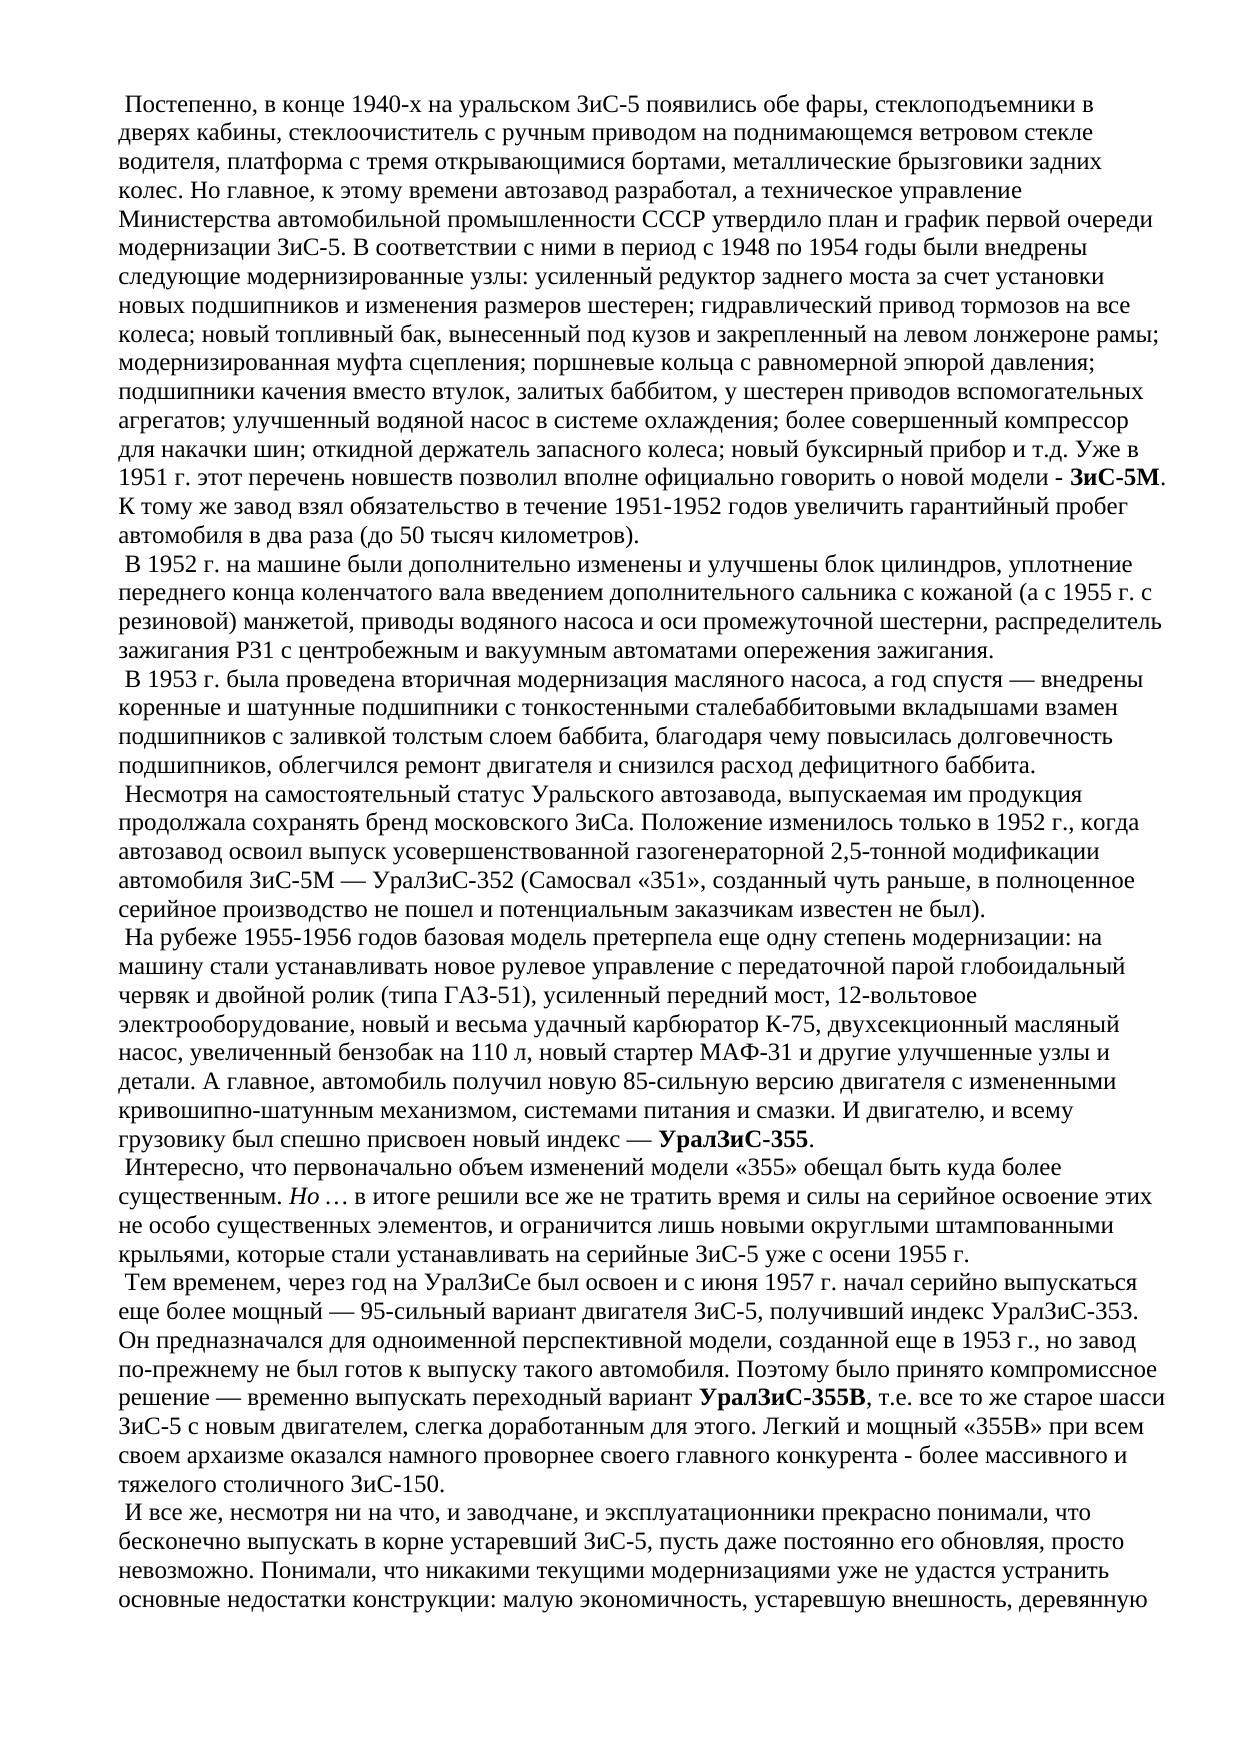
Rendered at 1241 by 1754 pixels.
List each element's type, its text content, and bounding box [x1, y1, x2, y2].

text Постепенно, в конце 1940-х на уральском ЗиС-5 появились обе фары, стеклоподъемники в дверях кабины, стеклоочиститель с ручным приводом на поднимающемся ветровом стекле водителя, платформа с тремя открывающимися бортами, металлические брызговики задних колес. Но главное, к этому времени автозавод разработал, а техническое управление Министерства автомобильной промышленности СССР утвердило план и график первой очереди модернизации ЗиС-5. В соответствии с ними в период с 1948 по 1954 годы были внедрены следующие модернизированные узлы: усиленный редуктор заднего моста за счет установки новых подшипников и изменения размеров шестерен; гидравлический привод тормозов на все колеса; новый топливный бак, вынесенный под кузов и закрепленный на левом лонжероне рамы; модернизированная муфта сцепления; поршневые кольца с равномерной эпюрой давления; подшипники качения вместо втулок, залитых баббитом, у шестерен приводов вспомогательных агрегатов; улучшенный водяной насос в системе охлаждения; более совершенный компрессор для накачки шин; откидной держатель запасного колеса; новый буксирный прибор и т.д. Уже в 1951 г. этот перечень новшеств позволил вполне официально говорить о новой модели - ЗиС-5М. К тому же завод взял обязательство в течение 1951-1952 годов увеличить гарантийный пробег автомобиля в два раза (до 50 тысяч километров). [118, 89, 1167, 549]
text Тем временем, через год на УралЗиСе был освоен и с июня 1957 г. начал серийно выпускаться еще более мощный — 95-сильный вариант двигателя ЗиС-5, получивший индекс УралЗиС-353. Он предназначался для одноименной перспективной модели, созданной еще в 1953 г., но завод по-прежнему не был готов к выпуску такого автомобиля. Поэтому было принято компромиссное решение — временно выпускать переходный вариант УралЗиС-355В, т.е. все то же старое шасси ЗиС-5 с новым двигателем, слегка доработанным для этого. Легкий и мощный «355В» при всем своем архаизме оказался намного проворнее своего главного конкурента - более массивного и тяжелого столичного ЗиС-150. [118, 1267, 1167, 1497]
text Несмотря на самостоятельный статус Уральского автозавода, выпускаемая им продукция продолжала сохранять бренд московского ЗиСа. Положение изменилось только в 1952 г., когда автозавод освоил выпуск усовершенствованной газогенераторной 2,5-тонной модификации автомобиля ЗиС-5М — УралЗиС-352 (Самосвал «351», созданный чуть раньше, в полноценное серийное производство не пошел и потенциальным заказчикам известен не был). [118, 779, 1167, 922]
text На рубеже 1955-1956 годов базовая модель претерпела еще одну степень модернизации: на машину стали устанавливать новое рулевое управление с передаточной парой глобоидальный червяк и двойной ролик (типа ГАЗ-51), усиленный передний мост, 12-вольтовое электрооборудование, новый и весьма удачный карбюратор К-75, двухсекционный масляный насос, увеличенный бензобак на 110 л, новый стартер МАФ-31 и другие улучшенные узлы и детали. А главное, автомобиль получил новую 85-сильную версию двигателя с измененными кривошипно-шатунным механизмом, системами питания и смазки. И двигателю, и всему грузовику был спешно присвоен новый индекс — УралЗиС-355. [118, 922, 1167, 1152]
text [118, 1497, 1167, 1612]
text В 1953 г. была проведена вторичная модернизация масляного насоса, а год спустя — внедрены коренные и шатунные подшипники с тонкостенными сталебаббитовыми вкладышами взамен подшипников с заливкой толстым слоем баббита, благодаря чему повысилась долговечность подшипников, облегчился ремонт двигателя и снизился расход дефицитного баббита. [118, 664, 1167, 779]
text Интересно, что первоначально объем изменений модели «355» обещал быть куда более существенным. Но … в итоге решили все же не тратить время и силы на серийное освоение этих не особо существенных элементов, и ограничится лишь новыми округлыми штампованными крыльями, которые стали устанавливать на серийные ЗиС-5 уже с осени 1955 г. [118, 1152, 1167, 1267]
text В 1952 г. на машине были дополнительно изменены и улучшены блок цилиндров, уплотнение переднего конца коленчатого вала введением дополнительного сальника с кожаной (а с 1955 г. с резиновой) манжетой, приводы водяного насоса и оси промежуточной шестерни, распределитель зажигания Р31 с центробежным и вакуумным автоматами опережения зажигания. [118, 549, 1167, 664]
